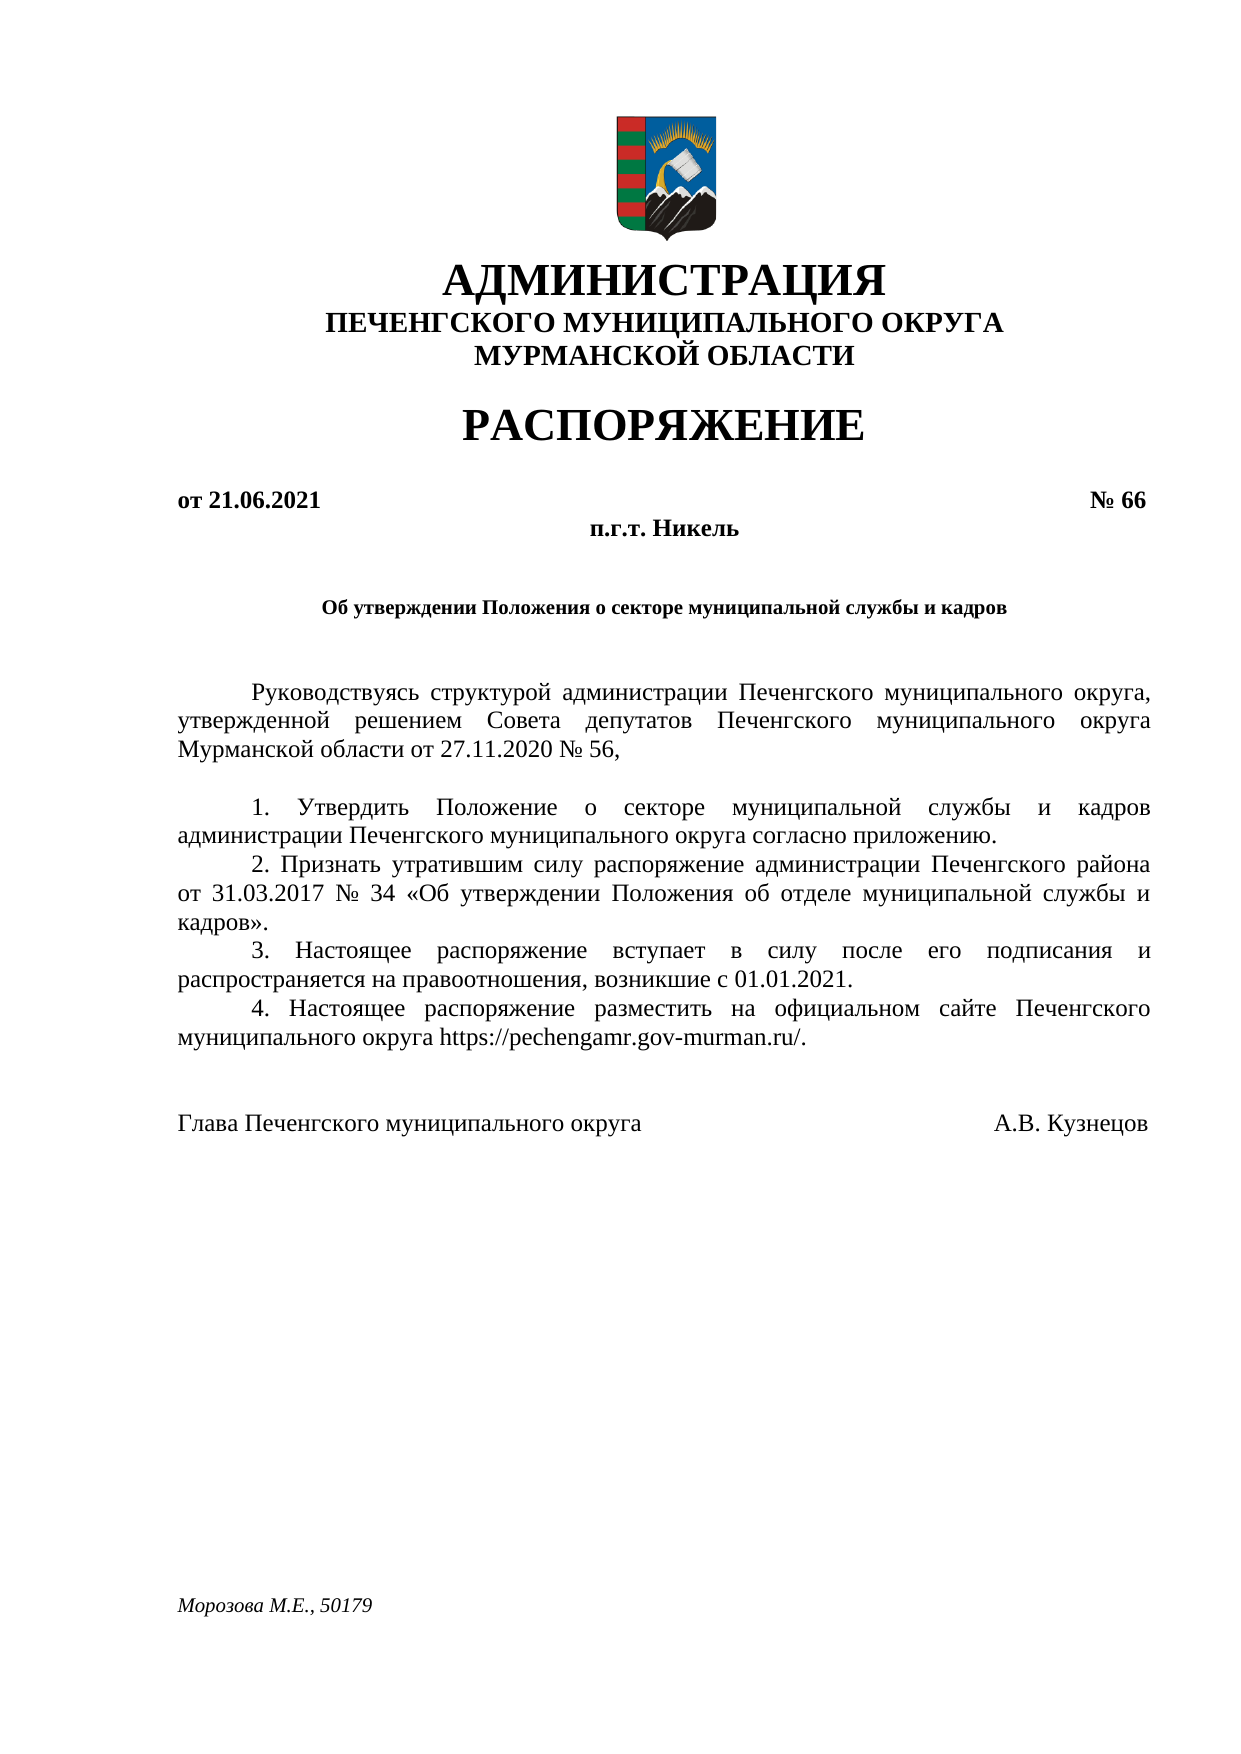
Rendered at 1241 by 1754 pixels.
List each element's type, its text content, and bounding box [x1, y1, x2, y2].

text Морозова М.Е., 50179 [177, 1593, 1152, 1617]
text от 21.06.2021 № 66 [177, 485, 1152, 513]
text Об утверждении Положения о секторе муниципальной службы и кадров [177, 595, 1152, 619]
text 3. Настоящее распоряжение вступает в силу после его подписания и распространяется на правоотношения, возникшие с 01.01.2021. [177, 935, 1152, 993]
picture [616, 116, 717, 241]
subtitle РАСПОРЯЖЕНИЕ [177, 397, 1152, 450]
text АДМИНИСТРАЦИЯ [177, 252, 1152, 305]
text 4. Настоящее распоряжение разместить на официальном сайте Печенгского муниципального округа https://pechengamr.gov-murman.ru/. [177, 993, 1152, 1050]
text Руководствуясь структурой администрации Печенгского муниципального округа, утвержденной решением Совета депутатов Печенгского муниципального округа Мурманской области от 27.11.2020 № 56, [177, 677, 1152, 763]
text МУРМАНСКОЙ ОБЛАСТИ [177, 338, 1152, 372]
text 2. Признать утратившим силу распоряжение администрации Печенгского района от 31.03.2017 № 34 «Об утверждении Положения об отделе муниципальной службы и кадров». [177, 849, 1152, 935]
text ПЕЧЕНГСКОГО МУНИЦИПАЛЬНОГО ОКРУГА [177, 305, 1152, 338]
text 1. Утвердить Положение о секторе муниципальной службы и кадров администрации Печенгского муниципального округа согласно приложению. [177, 792, 1152, 849]
text Глава Печенгского муниципального округа А.В. Кузнецов [177, 1108, 1152, 1137]
text п.г.т. Никель [177, 513, 1152, 542]
